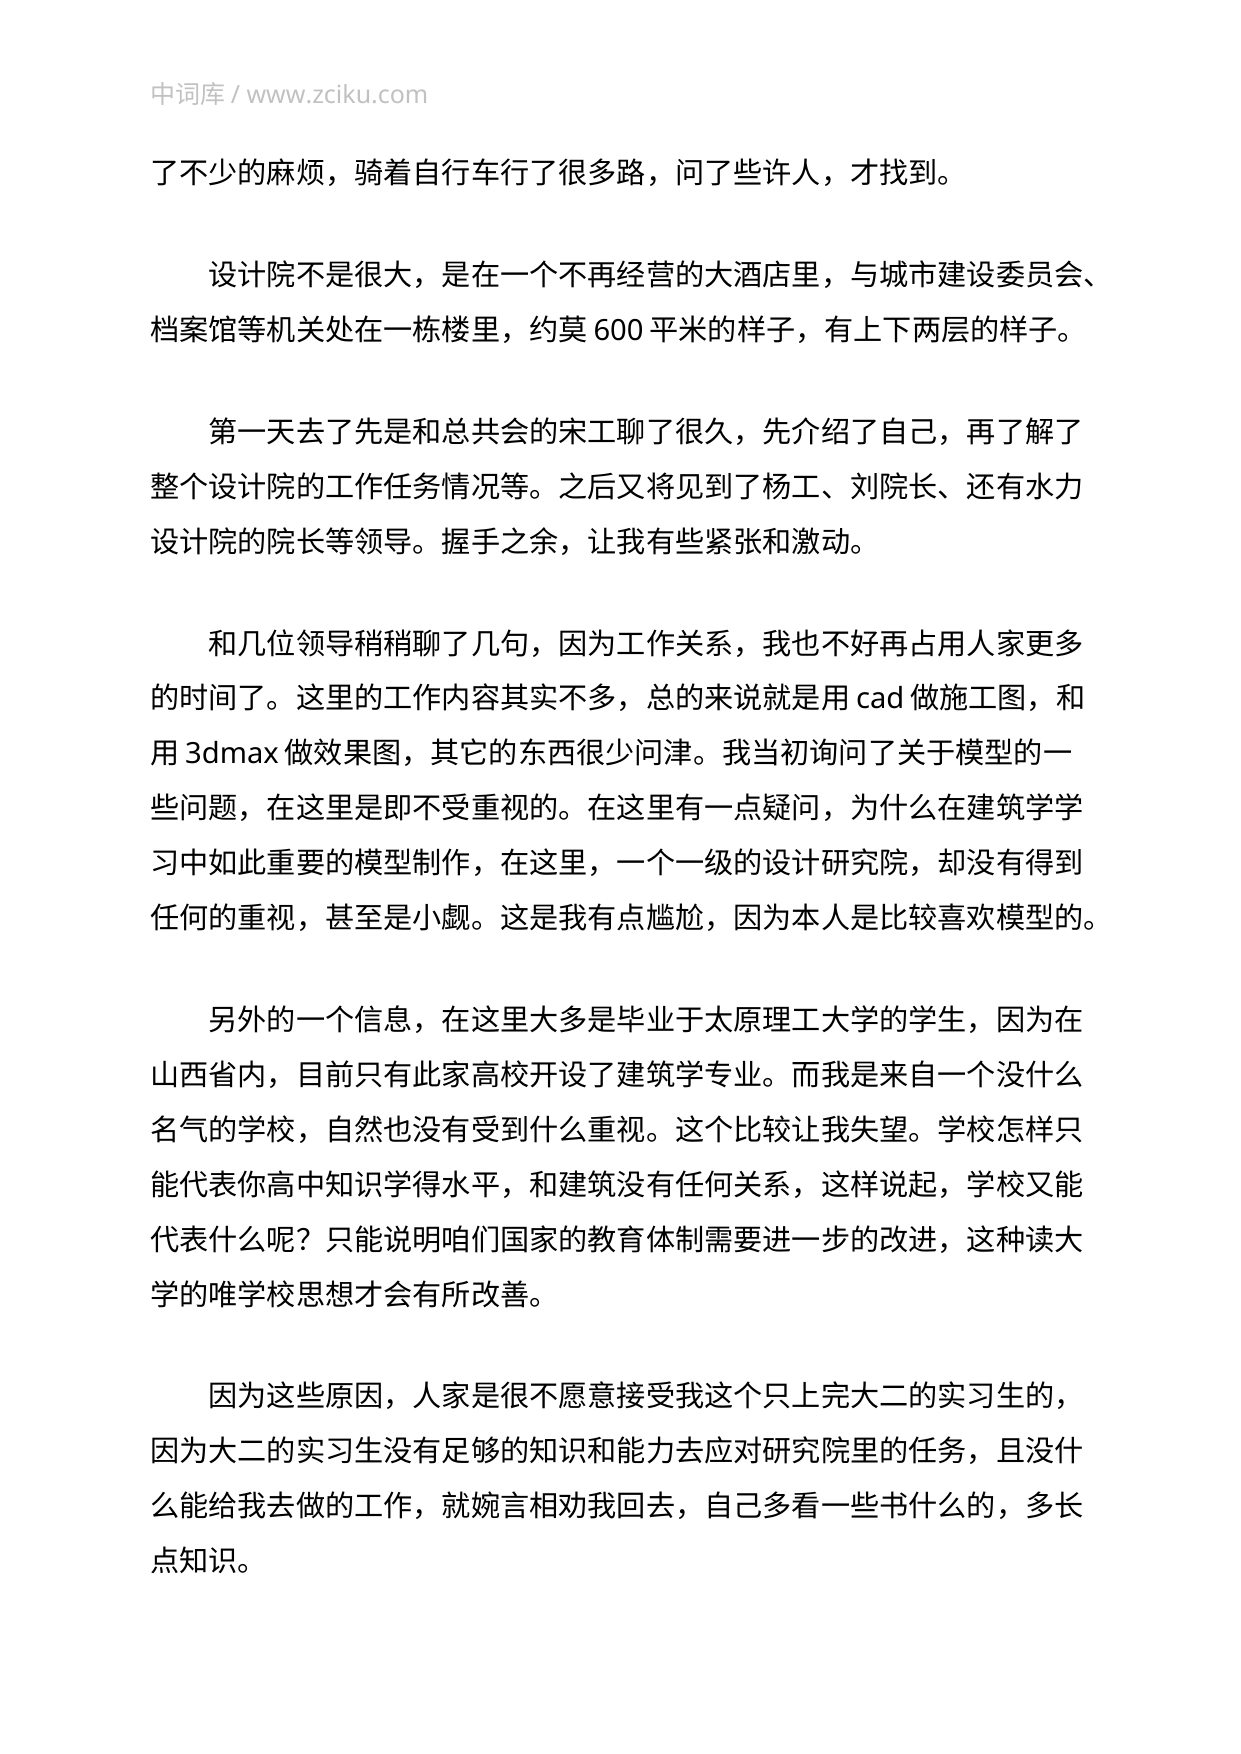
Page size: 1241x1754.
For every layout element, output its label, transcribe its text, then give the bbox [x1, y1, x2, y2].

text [150, 150, 1090, 192]
text 另外的一个信息，在这里大多是毕业于太原理工大学的学生，因为在山西省内，目前只有此家高校开设了建筑学专业。而我是来自一个没什么名气的学校，自然也没有受到什么重视。这个比较让我失望。学校怎样只能代表你高中知识学得水平，和建筑没有任何关系，这样说起，学校又能代表什么呢？只能说明咱们国家的教育体制需要进一步的改进，这种读大学的唯学校思想才会有所改善。 [150, 997, 1090, 1313]
text 第一天去了先是和总共会的宋工聊了很久，先介绍了自己，再了解了整个设计院的工作任务情况等。之后又将见到了杨工、刘院长、还有水力设计院的院长等领导。握手之余，让我有些紧张和激动。 [150, 409, 1090, 561]
text 设计院不是很大，是在一个不再经营的大酒店里，与城市建设委员会、档案馆等机关处在一栋楼里，约莫600平米的样子，有上下两层的样子。 [150, 252, 1090, 349]
text 和几位领导稍稍聊了几句，因为工作关系，我也不好再占用人家更多的时间了。这里的工作内容其实不多，总的来说就是用cad做施工图，和用3dmax做效果图，其它的东西很少问津。我当初询问了关于模型的一些问题，在这里是即不受重视的。在这里有一点疑问，为什么在建筑学学习中如此重要的模型制作，在这里，一个一级的设计研究院，却没有得到任何的重视，甚至是小觑。这是我有点尴尬，因为本人是比较喜欢模型的。 [150, 620, 1090, 937]
text 因为这些原因，人家是很不愿意接受我这个只上完大二的实习生的，因为大二的实习生没有足够的知识和能力去应对研究院里的任务，且没什么能给我去做的工作，就婉言相劝我回去，自己多看一些书什么的，多长点知识。 [150, 1373, 1090, 1580]
